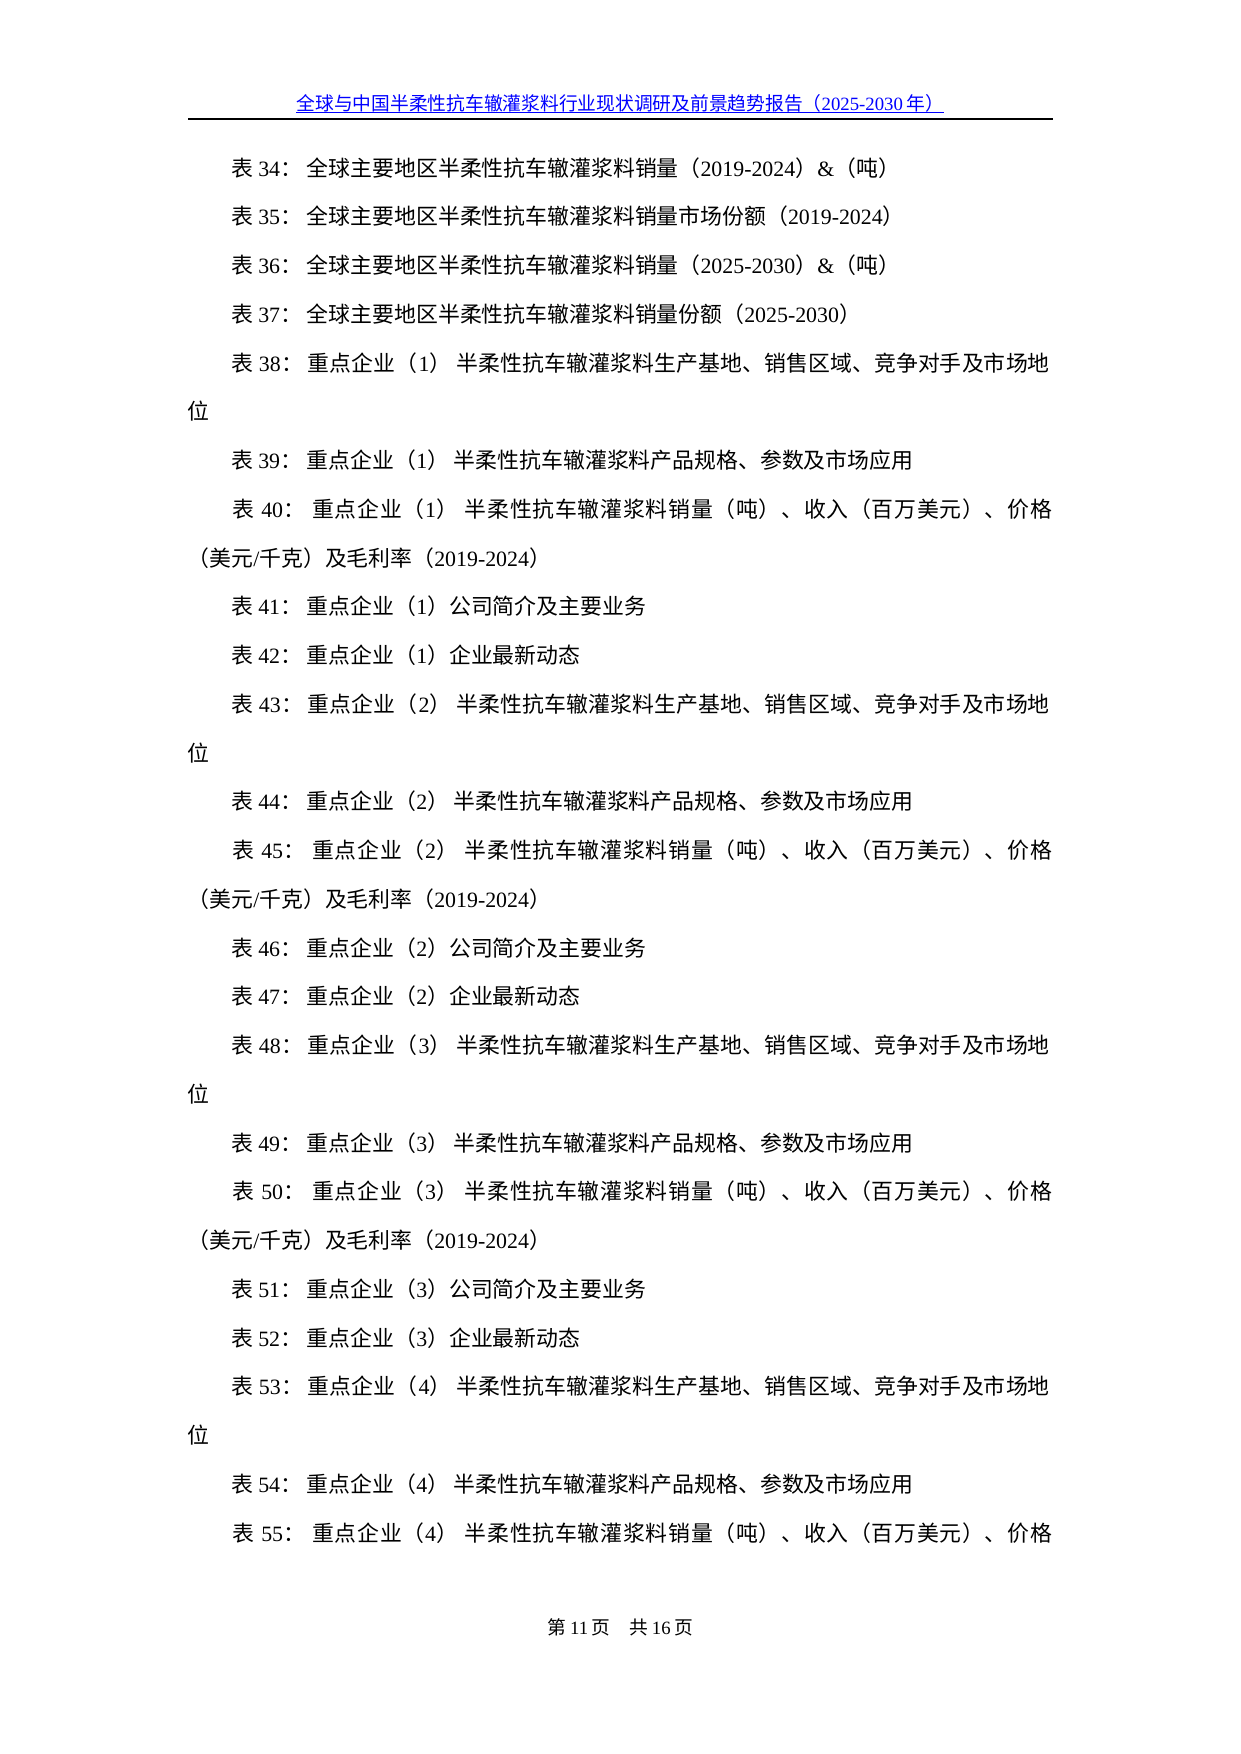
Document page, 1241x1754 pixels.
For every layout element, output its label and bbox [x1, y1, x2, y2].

text [187, 150, 1053, 1548]
